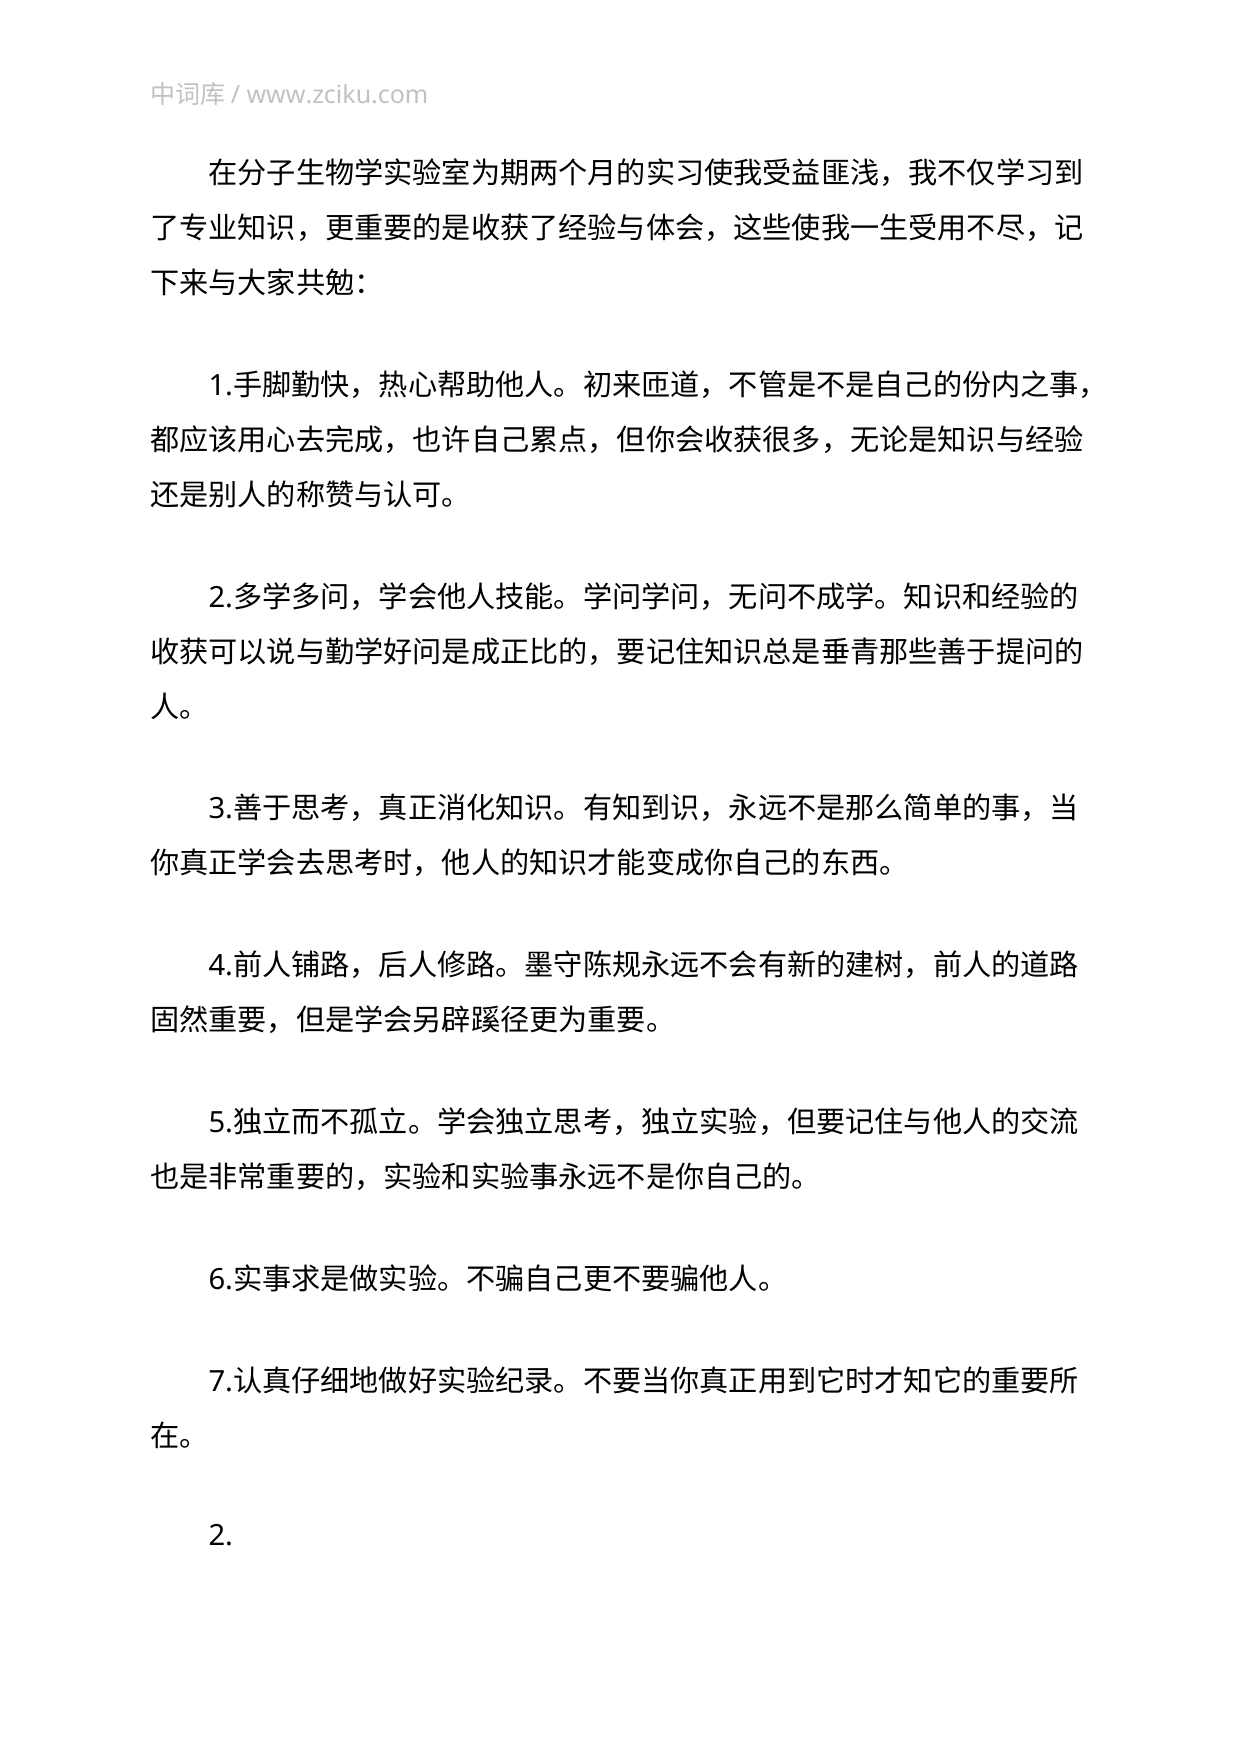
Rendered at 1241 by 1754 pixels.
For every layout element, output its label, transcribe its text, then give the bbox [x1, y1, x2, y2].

text 2.多学多问，学会他人技能。学问学问，无问不成学。知识和经验的收获可以说与勤学好问是成正比的，要记住知识总是垂青那些善于提问的人。 [150, 573, 1090, 725]
text 在分子生物学实验室为期两个月的实习使我受益匪浅，我不仅学习到了专业知识，更重要的是收获了经验与体会，这些使我一生受用不尽，记下来与大家共勉： [150, 150, 1090, 302]
text 5.独立而不孤立。学会独立思考，独立实验，但要记住与他人的交流也是非常重要的，实验和实验事永远不是你自己的。 [150, 1098, 1090, 1196]
text 4.前人铺路，后人修路。墨守陈规永远不会有新的建树，前人的道路固然重要，但是学会另辟蹊径更为重要。 [150, 942, 1090, 1039]
text 6.实事求是做实验。不骗自己更不要骗他人。 [150, 1255, 1090, 1298]
text 2. [150, 1514, 1090, 1554]
text 1.手脚勤快，热心帮助他人。初来匝道，不管是不是自己的份内之事，都应该用心去完成，也许自己累点，但你会收获很多，无论是知识与经验还是别人的称赞与认可。 [150, 362, 1090, 514]
text 3.善于思考，真正消化知识。有知到识，永远不是那么简单的事，当你真正学会去思考时，他人的知识才能变成你自己的东西。 [150, 785, 1090, 882]
text 7.认真仔细地做好实验纪录。不要当你真正用到它时才知它的重要所在。 [150, 1357, 1090, 1454]
